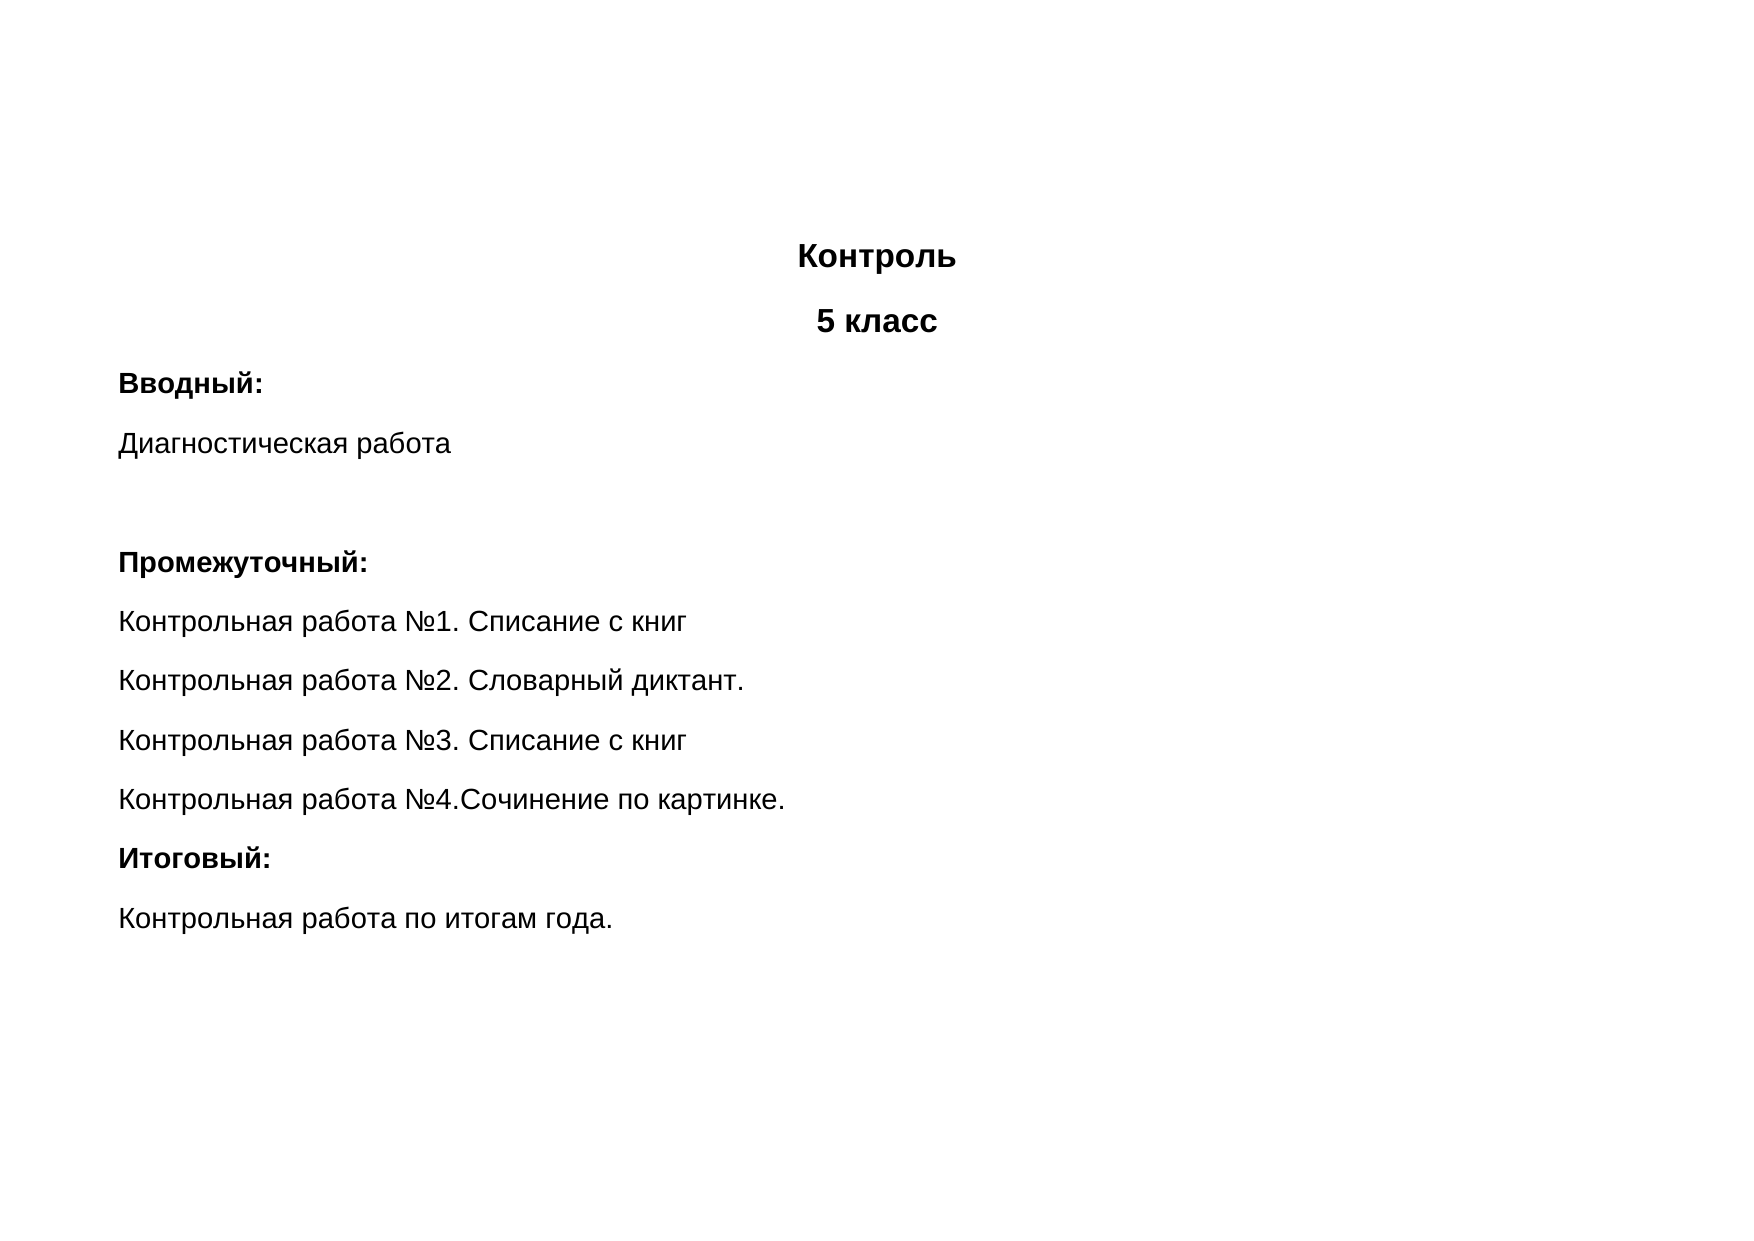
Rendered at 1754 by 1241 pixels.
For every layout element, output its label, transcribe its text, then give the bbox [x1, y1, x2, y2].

text Диагностическая работа [118, 426, 1636, 459]
text Контрольная работа по итогам года. [118, 901, 1636, 934]
text Контрольная работа №3. Списание с книг [118, 723, 1636, 756]
text Контроль [118, 237, 1636, 275]
text Контрольная работа №2. Словарный диктант. [118, 663, 1636, 697]
text Контрольная работа №4.Сочинение по картинке. [118, 782, 1636, 816]
text 5 класс [118, 302, 1636, 340]
text Вводный: [118, 367, 1636, 400]
text Промежуточный: [118, 545, 1636, 578]
text Итоговый: [118, 842, 1636, 875]
text Контрольная работа №1. Списание с книг [118, 604, 1636, 638]
